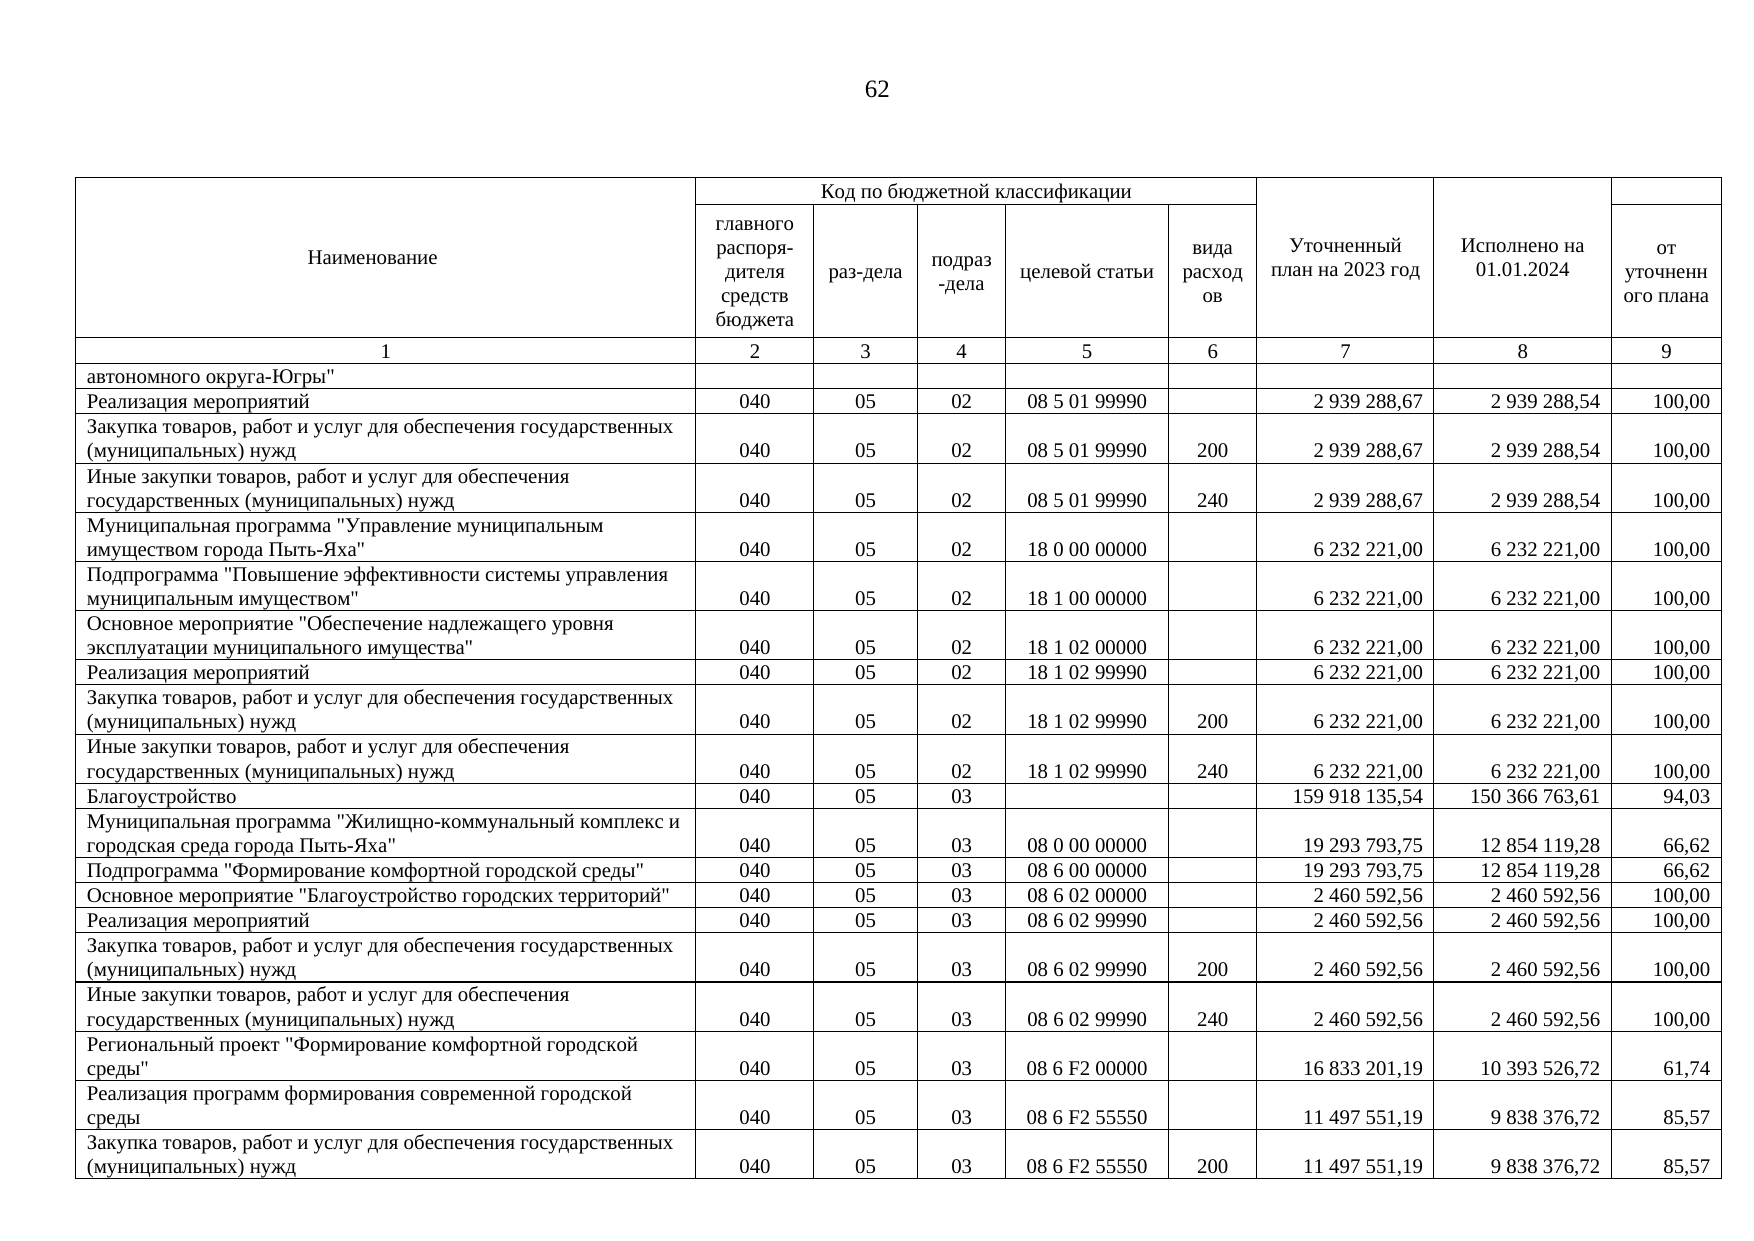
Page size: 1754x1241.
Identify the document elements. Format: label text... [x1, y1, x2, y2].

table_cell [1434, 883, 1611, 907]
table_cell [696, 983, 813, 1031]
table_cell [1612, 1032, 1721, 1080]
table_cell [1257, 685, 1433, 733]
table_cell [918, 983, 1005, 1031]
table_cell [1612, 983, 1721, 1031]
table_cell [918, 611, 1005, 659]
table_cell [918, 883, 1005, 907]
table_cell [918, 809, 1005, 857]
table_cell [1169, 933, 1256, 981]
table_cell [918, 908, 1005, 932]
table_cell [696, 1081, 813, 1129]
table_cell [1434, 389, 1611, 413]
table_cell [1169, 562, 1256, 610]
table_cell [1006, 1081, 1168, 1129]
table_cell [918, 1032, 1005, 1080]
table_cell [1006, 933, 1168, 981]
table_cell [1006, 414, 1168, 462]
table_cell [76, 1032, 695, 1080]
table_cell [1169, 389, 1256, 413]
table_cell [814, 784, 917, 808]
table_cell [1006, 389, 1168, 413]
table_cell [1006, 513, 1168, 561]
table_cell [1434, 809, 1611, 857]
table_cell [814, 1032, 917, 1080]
table_header Исполнено на 01.01.2024 [1434, 178, 1611, 337]
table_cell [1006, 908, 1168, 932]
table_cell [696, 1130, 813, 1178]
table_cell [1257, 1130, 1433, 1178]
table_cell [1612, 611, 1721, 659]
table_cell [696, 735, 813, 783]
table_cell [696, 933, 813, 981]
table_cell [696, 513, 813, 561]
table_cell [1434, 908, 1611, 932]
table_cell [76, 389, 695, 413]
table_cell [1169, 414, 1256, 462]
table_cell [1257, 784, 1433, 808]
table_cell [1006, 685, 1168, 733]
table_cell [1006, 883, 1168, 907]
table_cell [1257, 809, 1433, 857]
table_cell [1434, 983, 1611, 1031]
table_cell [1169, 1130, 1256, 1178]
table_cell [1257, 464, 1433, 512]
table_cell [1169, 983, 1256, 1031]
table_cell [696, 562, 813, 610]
table_header Наименование [76, 178, 695, 337]
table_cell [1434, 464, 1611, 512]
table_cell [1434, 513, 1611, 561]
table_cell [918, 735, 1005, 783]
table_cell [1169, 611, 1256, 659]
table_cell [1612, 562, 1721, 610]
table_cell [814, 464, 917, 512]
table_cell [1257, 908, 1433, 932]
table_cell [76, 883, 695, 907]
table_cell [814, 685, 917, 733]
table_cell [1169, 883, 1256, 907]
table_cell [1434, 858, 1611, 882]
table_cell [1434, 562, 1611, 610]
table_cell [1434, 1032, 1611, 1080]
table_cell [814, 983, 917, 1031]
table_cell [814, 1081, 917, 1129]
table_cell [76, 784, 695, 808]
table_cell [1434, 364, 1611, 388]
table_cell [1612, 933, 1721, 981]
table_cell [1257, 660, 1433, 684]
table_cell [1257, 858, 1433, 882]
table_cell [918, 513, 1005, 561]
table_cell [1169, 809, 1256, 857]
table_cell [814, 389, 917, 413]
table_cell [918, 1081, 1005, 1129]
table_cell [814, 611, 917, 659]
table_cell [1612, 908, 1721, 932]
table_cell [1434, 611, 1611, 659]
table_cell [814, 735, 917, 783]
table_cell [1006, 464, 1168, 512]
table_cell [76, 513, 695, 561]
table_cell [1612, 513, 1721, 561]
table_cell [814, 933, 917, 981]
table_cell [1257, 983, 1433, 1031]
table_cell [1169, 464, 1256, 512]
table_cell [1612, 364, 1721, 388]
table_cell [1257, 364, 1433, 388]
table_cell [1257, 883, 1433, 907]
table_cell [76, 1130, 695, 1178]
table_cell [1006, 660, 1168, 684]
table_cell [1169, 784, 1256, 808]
table_header Код по бюджетной классификации [696, 178, 1256, 204]
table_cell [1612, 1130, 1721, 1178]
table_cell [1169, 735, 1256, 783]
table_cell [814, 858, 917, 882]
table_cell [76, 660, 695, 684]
table_cell от уточненного плана [1612, 205, 1721, 337]
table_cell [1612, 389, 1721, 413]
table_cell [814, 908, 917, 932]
table_cell 2 [696, 338, 813, 363]
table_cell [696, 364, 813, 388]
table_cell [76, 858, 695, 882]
table_cell 1 [76, 338, 695, 363]
table_cell 8 [1434, 338, 1611, 363]
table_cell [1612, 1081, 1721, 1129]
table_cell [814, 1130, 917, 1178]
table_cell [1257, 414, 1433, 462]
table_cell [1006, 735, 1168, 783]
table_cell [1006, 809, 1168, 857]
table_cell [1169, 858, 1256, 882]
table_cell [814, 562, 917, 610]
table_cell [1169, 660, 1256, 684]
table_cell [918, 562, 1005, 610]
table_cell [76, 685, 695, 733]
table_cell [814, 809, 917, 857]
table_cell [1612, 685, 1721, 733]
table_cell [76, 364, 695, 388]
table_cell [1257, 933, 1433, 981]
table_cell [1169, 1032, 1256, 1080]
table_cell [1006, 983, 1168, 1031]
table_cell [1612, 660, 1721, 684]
table_cell 5 [1006, 338, 1168, 363]
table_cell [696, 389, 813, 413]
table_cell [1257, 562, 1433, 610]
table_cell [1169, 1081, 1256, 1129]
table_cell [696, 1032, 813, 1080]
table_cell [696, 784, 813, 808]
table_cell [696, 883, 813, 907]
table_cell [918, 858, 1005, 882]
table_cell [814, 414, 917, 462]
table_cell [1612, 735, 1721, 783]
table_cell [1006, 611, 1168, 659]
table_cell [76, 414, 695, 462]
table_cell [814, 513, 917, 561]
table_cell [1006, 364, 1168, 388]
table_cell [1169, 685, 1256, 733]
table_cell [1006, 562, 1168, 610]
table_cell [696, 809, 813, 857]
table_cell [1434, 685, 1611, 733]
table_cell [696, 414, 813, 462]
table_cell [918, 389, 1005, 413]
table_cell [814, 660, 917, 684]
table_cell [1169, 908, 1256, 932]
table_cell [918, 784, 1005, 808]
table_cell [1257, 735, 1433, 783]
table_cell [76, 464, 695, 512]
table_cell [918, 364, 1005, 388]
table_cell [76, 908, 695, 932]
table_cell 7 [1257, 338, 1433, 363]
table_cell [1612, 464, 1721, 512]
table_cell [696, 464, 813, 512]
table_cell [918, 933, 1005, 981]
table_cell 4 [918, 338, 1005, 363]
table_cell раз-дела [814, 205, 917, 337]
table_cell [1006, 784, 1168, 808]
table_cell 3 [814, 338, 917, 363]
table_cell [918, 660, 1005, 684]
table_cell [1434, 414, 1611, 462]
table_header [1612, 178, 1721, 204]
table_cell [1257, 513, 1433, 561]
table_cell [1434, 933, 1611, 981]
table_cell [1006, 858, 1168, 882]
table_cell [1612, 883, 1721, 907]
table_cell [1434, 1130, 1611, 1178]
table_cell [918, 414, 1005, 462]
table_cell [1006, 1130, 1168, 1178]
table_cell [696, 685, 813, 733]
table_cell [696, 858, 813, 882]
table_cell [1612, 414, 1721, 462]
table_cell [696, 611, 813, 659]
table_cell 9 [1612, 338, 1721, 363]
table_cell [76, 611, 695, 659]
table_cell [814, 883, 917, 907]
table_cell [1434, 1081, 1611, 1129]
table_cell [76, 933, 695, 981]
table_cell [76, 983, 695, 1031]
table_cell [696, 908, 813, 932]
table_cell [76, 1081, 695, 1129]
table_cell главного распоря-дителя средств бюджета [696, 205, 813, 337]
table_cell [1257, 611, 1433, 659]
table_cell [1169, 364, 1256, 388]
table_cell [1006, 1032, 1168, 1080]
table_header Уточненный план на 2023 год [1257, 178, 1433, 337]
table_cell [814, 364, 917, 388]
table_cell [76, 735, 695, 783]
table_cell целевой статьи [1006, 205, 1168, 337]
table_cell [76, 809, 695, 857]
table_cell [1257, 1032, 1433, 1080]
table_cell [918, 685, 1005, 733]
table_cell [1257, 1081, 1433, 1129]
table_cell подраз-дела [918, 205, 1005, 337]
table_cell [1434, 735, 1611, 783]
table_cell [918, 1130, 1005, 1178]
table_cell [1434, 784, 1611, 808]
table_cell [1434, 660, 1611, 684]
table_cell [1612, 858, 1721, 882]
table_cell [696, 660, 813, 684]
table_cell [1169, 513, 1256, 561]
table_cell 6 [1169, 338, 1256, 363]
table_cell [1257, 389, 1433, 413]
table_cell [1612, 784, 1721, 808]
table_cell вида расходов [1169, 205, 1256, 337]
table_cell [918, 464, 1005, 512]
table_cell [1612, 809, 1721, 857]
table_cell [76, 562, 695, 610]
